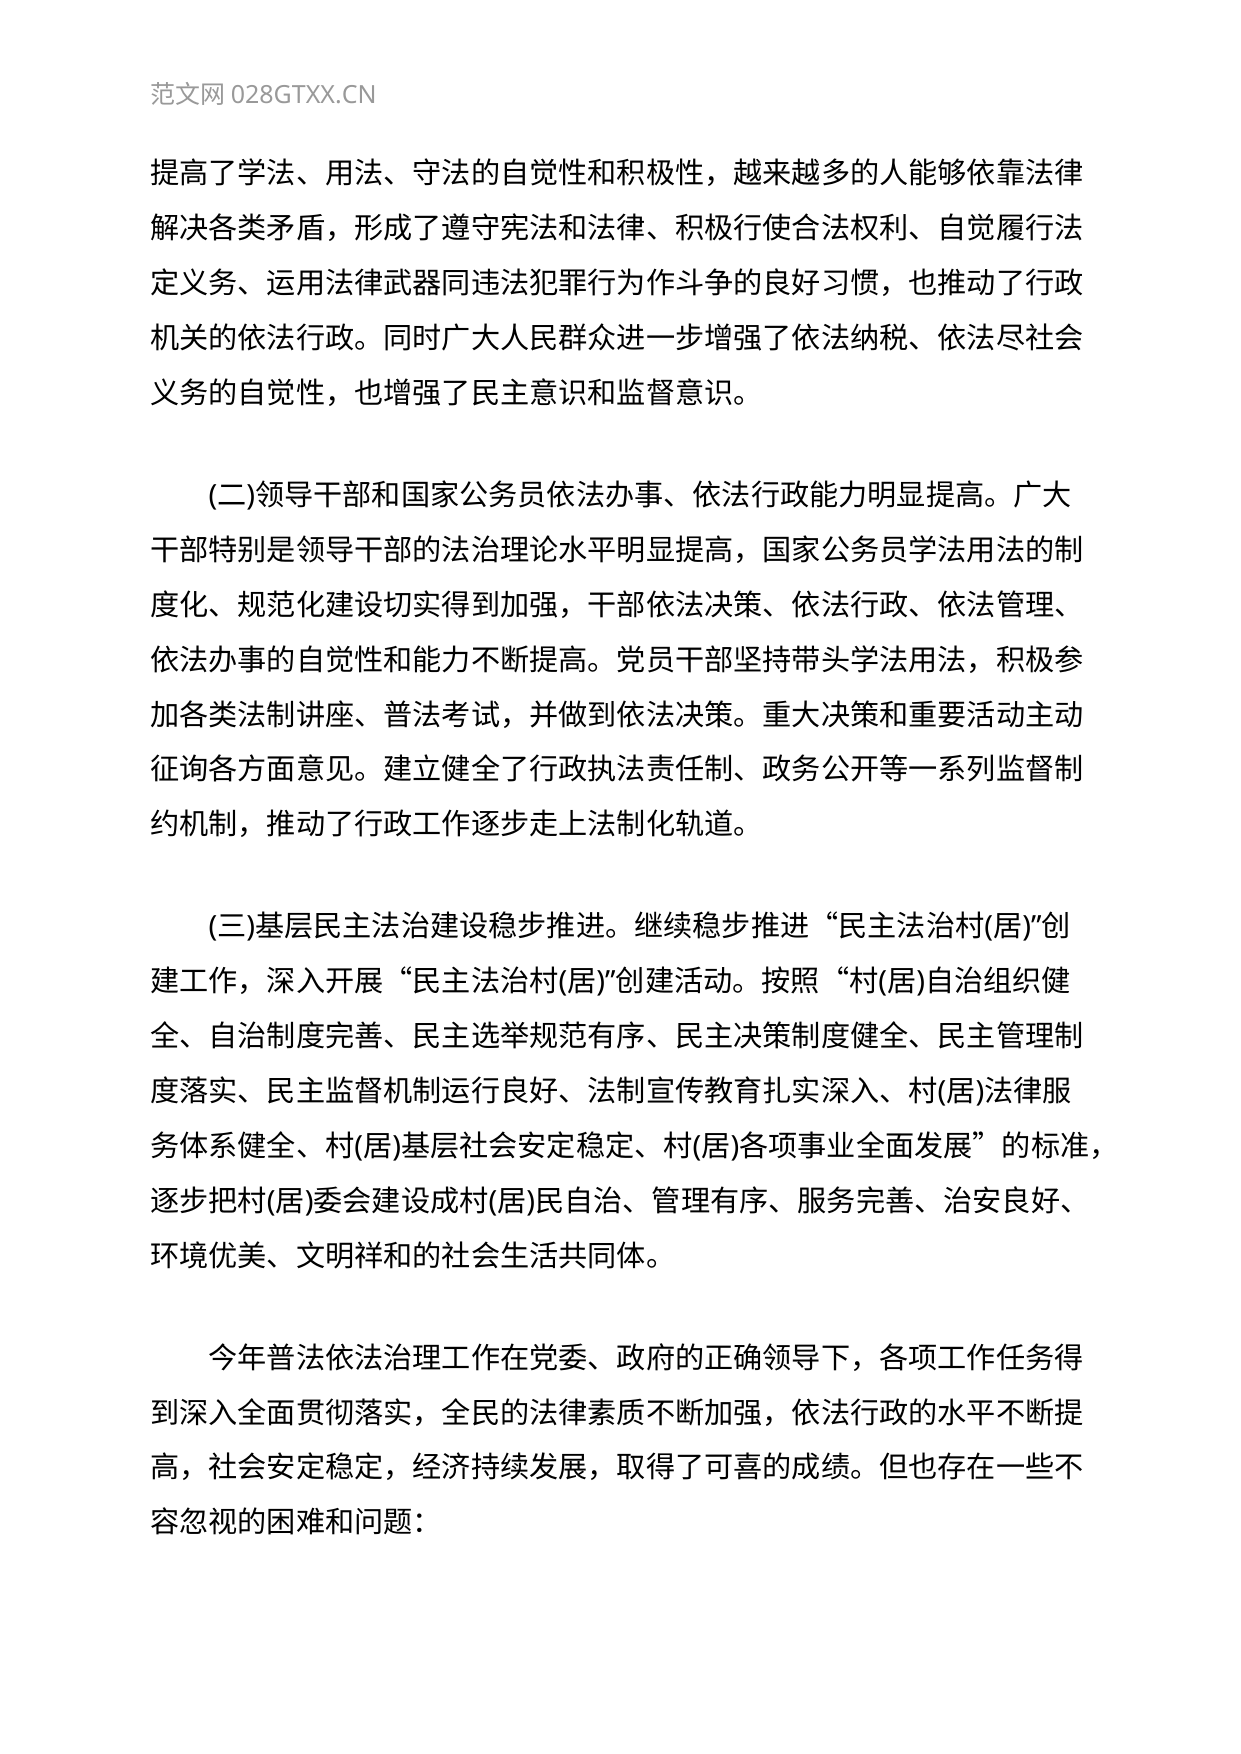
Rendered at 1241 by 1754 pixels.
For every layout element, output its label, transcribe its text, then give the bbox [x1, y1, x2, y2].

text 今年普法依法治理工作在党委、政府的正确领导下，各项工作任务得到深入全面贯彻落实，全民的法律素质不断加强，依法行政的水平不断提高，社会安定稳定，经济持续发展，取得了可喜的成绩。但也存在一些不容忽视的困难和问题： [150, 1334, 1090, 1541]
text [150, 150, 1090, 412]
text (二)领导干部和国家公务员依法办事、依法行政能力明显提高。广大干部特别是领导干部的法治理论水平明显提高，国家公务员学法用法的制度化、规范化建设切实得到加强，干部依法决策、依法行政、依法管理、依法办事的自觉性和能力不断提高。党员干部坚持带头学法用法，积极参加各类法制讲座、普法考试，并做到依法决策。重大决策和重要活动主动征询各方面意见。建立健全了行政执法责任制、政务公开等一系列监督制约机制，推动了行政工作逐步走上法制化轨道。 [150, 471, 1090, 843]
text (三)基层民主法治建设稳步推进。继续稳步推进“民主法治村(居)”创建工作，深入开展“民主法治村(居)”创建活动。按照“村(居)自治组织健全、自治制度完善、民主选举规范有序、民主决策制度健全、民主管理制度落实、民主监督机制运行良好、法制宣传教育扎实深入、村(居)法律服务体系健全、村(居)基层社会安定稳定、村(居)各项事业全面发展”的标准，逐步把村(居)委会建设成村(居)民自治、管理有序、服务完善、治安良好、环境优美、文明祥和的社会生活共同体。 [150, 903, 1090, 1275]
